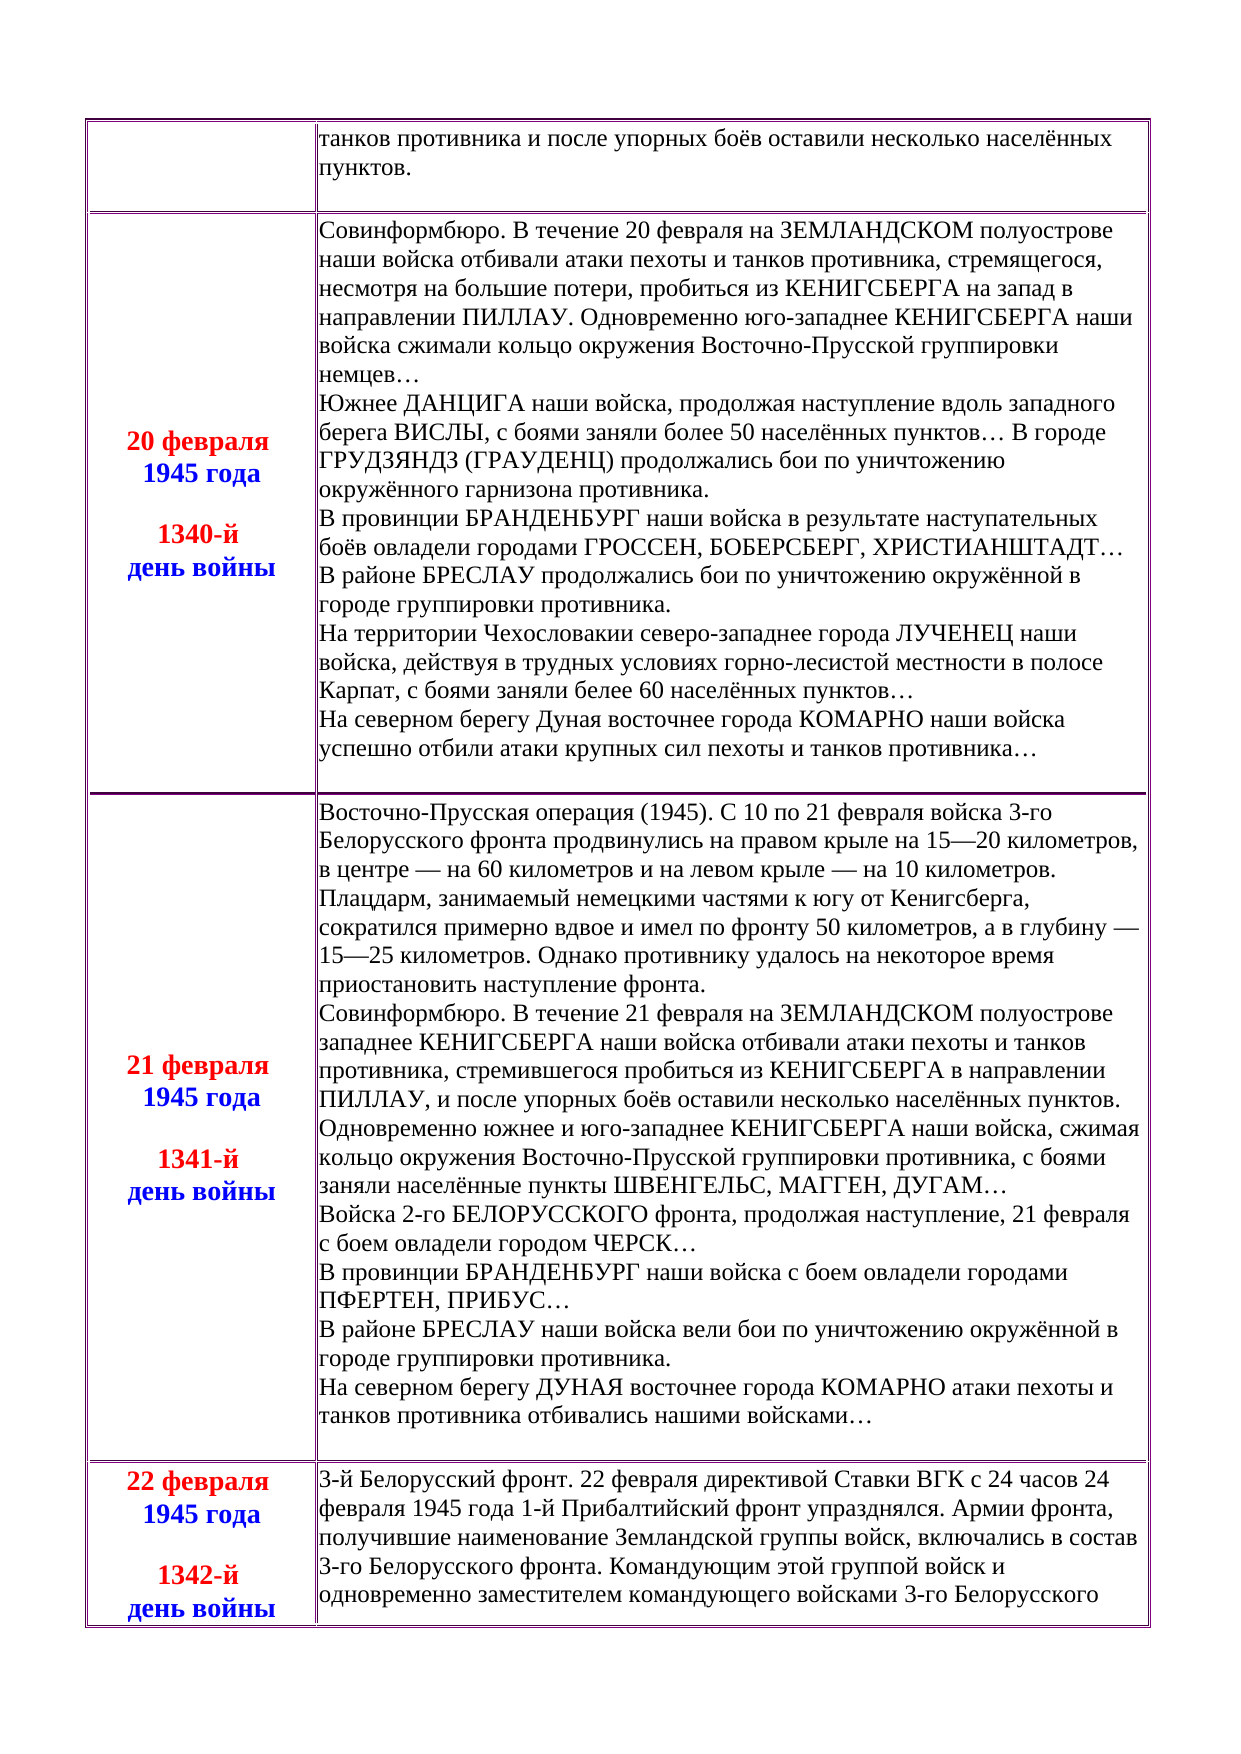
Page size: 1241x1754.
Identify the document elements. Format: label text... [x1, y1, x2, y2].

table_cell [316, 122, 1148, 211]
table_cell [88, 122, 316, 211]
table_cell 21 февраля 1945 года 1341-й день войны [88, 792, 315, 1460]
table_cell Восточно-Прусская операция (1945). С 10 по 21 февраля войска 3-го Белорусского фронта продвинулись на правом крыле на 15—20 километров, в центре — на 60 километров и на левом крыле — на 10 километров. Плацдарм, занимаемый немецкими частями к югу от Кенигсберга, сократился примерно вдвое и имел по фронту 50 километров, а в глубину — 15—25 километров. Однако противнику удалось на некоторое время приостановить наступление фронта. Совинформбюро. В течение 21 февраля на ЗЕМЛАНДСКОМ полуострове западнее КЕНИГСБЕРГА наши войска отбивали атаки пехоты и танков противника, стремившегося пробиться из КЕНИГСБЕРГА в направлении ПИЛЛАУ, и после упорных боёв оставили несколько населённых пунктов. Одновременно южнее и юго-западнее КЕНИГСБЕРГА наши войска, сжимая кольцо окружения Восточно-Прусской группировки противника, с боями заняли населённые пункты ШВЕНГЕЛЬС, МАГГЕН, ДУГАМ… Войска 2-го БЕЛОРУССКОГО фронта, продолжая наступление, 21 февраля с боем овладели городом ЧЕРСК… В провинции БРАНДЕНБУРГ наши войска с боем овладели городами ПФЕРТЕН, ПРИБУС… В районе БРЕСЛАУ наши войска вели бои по уничтожению окружённой в городе группировки противника. На северном берегу ДУНАЯ восточнее города КОМАРНО атаки пехоты и танков противника отбивались нашими войсками… [318, 792, 1148, 1460]
table_cell 20 февраля 1945 года 1340-й день войны [86, 211, 316, 792]
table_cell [316, 1460, 1149, 1625]
table_cell Совинформбюро. В течение 20 февраля на ЗЕМЛАНДСКОМ полуострове наши войска отбивали атаки пехоты и танков противника, стремящегося, несмотря на большие потери, пробиться из КЕНИГСБЕРГА на запад в направлении ПИЛЛАУ. Одновременно юго-западнее КЕНИГСБЕРГА наши войска сжимали кольцо окружения Восточно-Прусской группировки немцев… Южнее ДАНЦИГА наши войска, продолжая наступление вдоль западного берега ВИСЛЫ, с боями заняли более 50 населённых пунктов… В городе ГРУДЗЯНДЗ (ГРАУДЕНЦ) продолжались бои по уничтожению окружённого гарнизона противника. В провинции БРАНДЕНБУРГ наши войска в результате наступательных боёв овладели городами ГРОССЕН, БОБЕРСБЕРГ, ХРИСТИАНШТАДТ… В районе БРЕСЛАУ продолжались бои по уничтожению окружённой в городе группировки противника. На территории Чехословакии северо-западнее города ЛУЧЕНЕЦ наши войска, действуя в трудных условиях горно-лесистой местности в полосе Карпат, с боями заняли белее 60 населённых пунктов… На северном берегу Дуная восточнее города КОМАРНО наши войска успешно отбили атаки крупных сил пехоты и танков противника… [316, 211, 1149, 792]
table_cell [86, 1460, 316, 1625]
